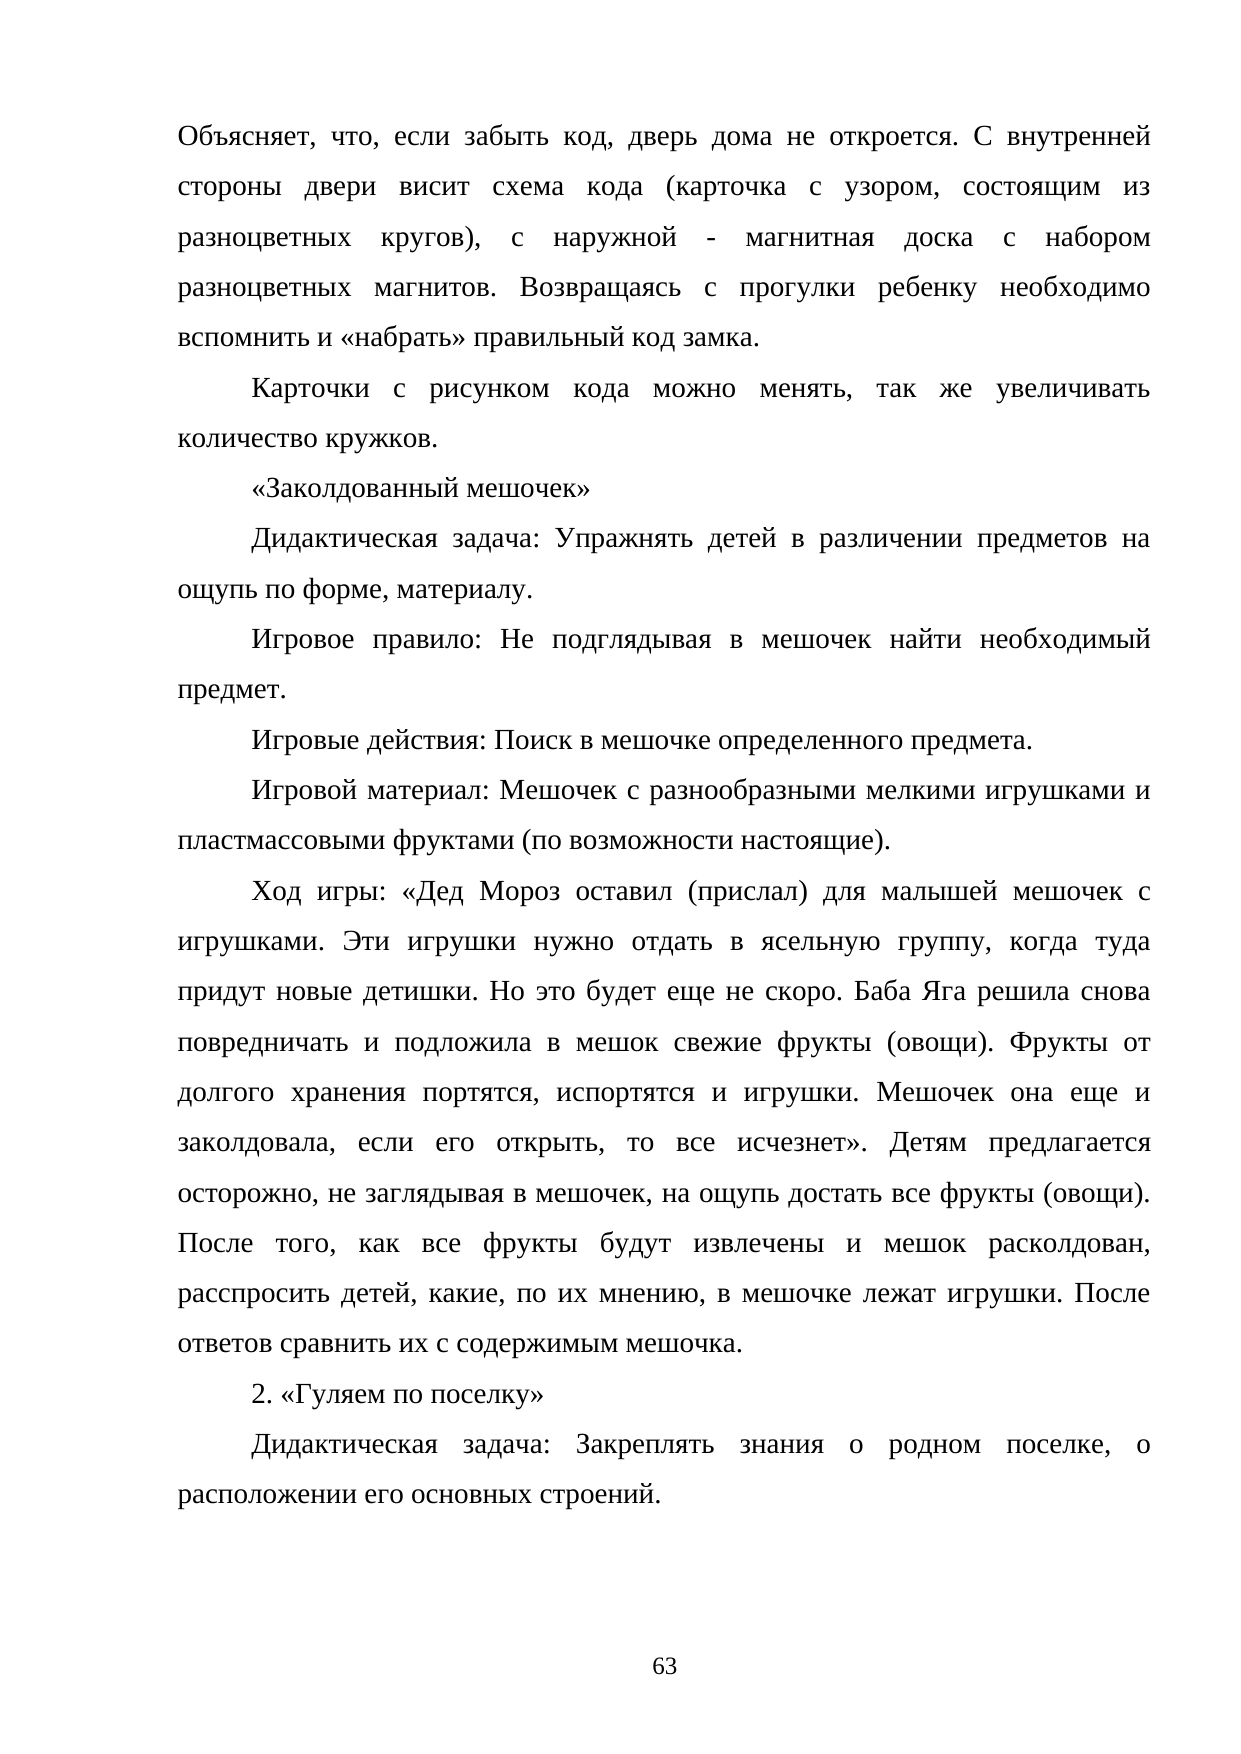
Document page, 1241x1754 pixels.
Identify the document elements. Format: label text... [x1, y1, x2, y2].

text Игровой материал: Мешочек с разнообразными мелкими игрушками и пластмассовыми фруктами (по возможности настоящие). [177, 772, 1152, 856]
text «Заколдованный мешочек» [177, 470, 1152, 504]
text Ход игры: «Дед Мороз оставил (прислал) для малышей мешочек с игрушками. Эти игрушки нужно отдать в ясельную группу, когда туда придут новые детишки. Но это будет еще не скоро. Баба Яга решила снова повредничать и подложила в мешок свежие фрукты (овощи). Фрукты от долгого хранения портятся, испортятся и игрушки. Мешочек она еще и заколдовала, если его открыть, то все исчезнет». Детям предлагается осторожно, не заглядывая в мешочек, на ощупь достать все фрукты (овощи). После того, как все фрукты будут извлечены и мешок расколдован, расспросить детей, какие, по их мнению, в мешочке лежат игрушки. После ответов сравнить их с содержимым мешочка. [177, 873, 1152, 1359]
text Игровые действия: Поиск в мешочке определенного предмета. [177, 722, 1152, 755]
text Карточки с рисунком кода можно менять, так же увеличивать количество кружков. [177, 370, 1152, 453]
text Игровое правило: Не подглядывая в мешочек найти необходимый предмет. [177, 621, 1152, 705]
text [177, 118, 1152, 353]
text 2. «Гуляем по поселку» [177, 1376, 1152, 1409]
text Дидактическая задача: Закреплять знания о родном поселке, о расположении его основных строений. [177, 1426, 1152, 1510]
text Дидактическая задача: Упражнять детей в различении предметов на ощупь по форме, материалу. [177, 521, 1152, 604]
